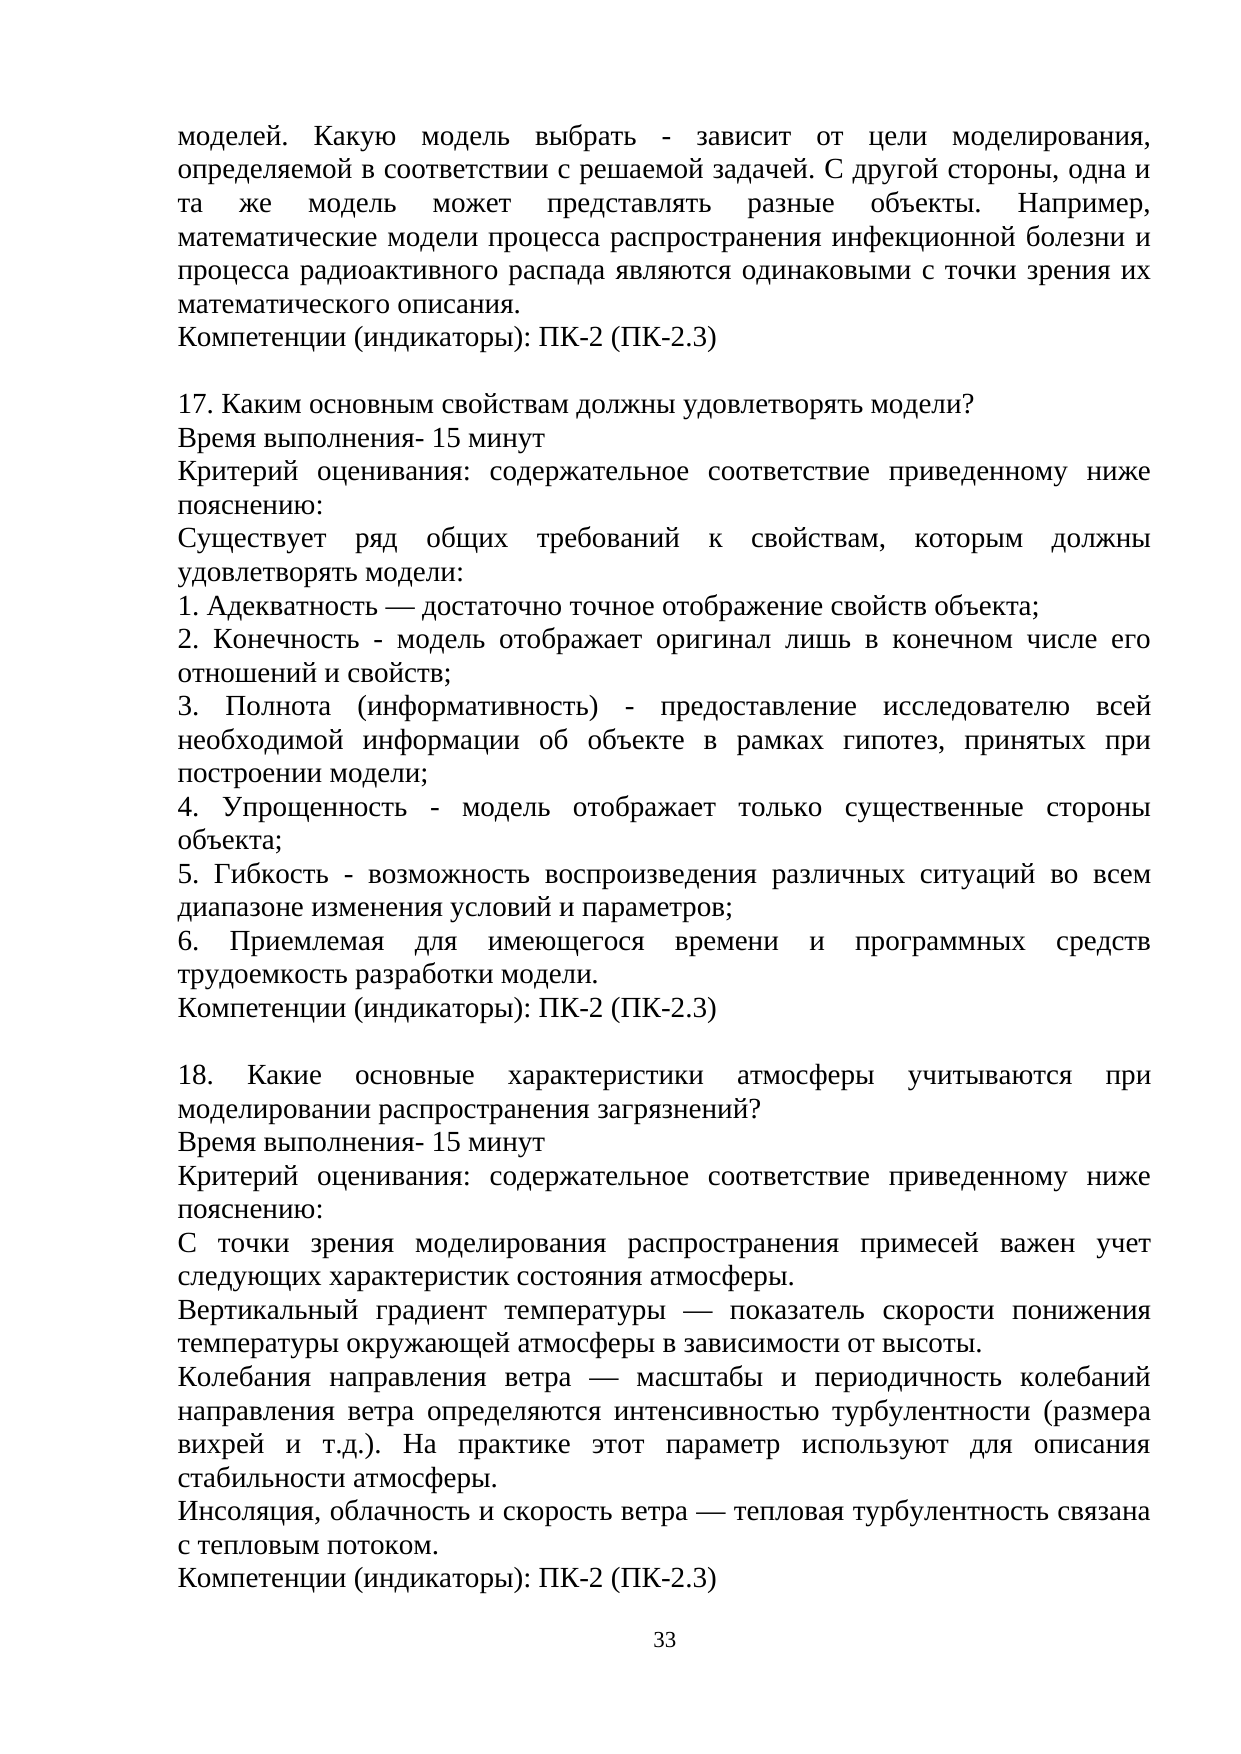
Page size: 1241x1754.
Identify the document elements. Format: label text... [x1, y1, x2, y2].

text 4. Упрощенность - модель отображает только существенные стороны объекта; [177, 789, 1152, 856]
text 3. Полнота (информативность) - предоставление исследователю всей необходимой информации об объекте в рамках гипотез, принятых при построении модели; [177, 688, 1152, 789]
text Инсоляция, облачность и скорость ветра — тепловая турбулентность связана с тепловым потоком. [177, 1493, 1152, 1560]
text 18. Какие основные характеристики атмосферы учитываются при моделировании распространения загрязнений? [177, 1057, 1152, 1124]
text Существует ряд общих требований к свойствам, которым должны удовлетворять модели: [177, 521, 1152, 588]
text С точки зрения моделирования распространения примесей важен учет следующих характеристик состояния атмосферы. [177, 1225, 1152, 1292]
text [177, 118, 1152, 319]
text 17. Каким основным свойствам должны удовлетворять модели? [177, 386, 1152, 420]
text Время выполнения- 15 минут [177, 1124, 1152, 1158]
text Время выполнения- 15 минут [177, 420, 1152, 453]
text Колебания направления ветра — масштабы и периодичность колебаний направления ветра определяются интенсивностью турбулентности (размера вихрей и т.д.). На практике этот параметр используют для описания стабильности атмосферы. [177, 1359, 1152, 1493]
text 1. Адекватность — достаточно точное отображение свойств объекта; [378, 588, 1152, 621]
text 6. Приемлемая для имеющегося времени и программных средств трудоемкость разработки модели. [177, 923, 1152, 990]
text Компетенции (индикаторы): ПК-2 (ПК-2.3) [177, 990, 1152, 1024]
text Критерий оценивания: содержательное соответствие приведенному ниже пояснению: [177, 1158, 1152, 1225]
text Компетенции (индикаторы): ПК-2 (ПК-2.3) [177, 319, 1152, 353]
text Компетенции (индикаторы): ПК-2 (ПК-2.3) [177, 1560, 1152, 1594]
text Вертикальный градиент температуры — показатель скорости понижения температуры окружающей атмосферы в зависимости от высоты. [177, 1292, 1152, 1359]
text 2. Конечность - модель отображает оригинал лишь в конечном числе его отношений и свойств; [177, 621, 1152, 688]
text Критерий оценивания: содержательное соответствие приведенному ниже пояснению: [177, 453, 1152, 521]
text 5. Гибкость - возможность воспроизведения различных ситуаций во всем диапазоне изменения условий и параметров; [177, 856, 1152, 923]
